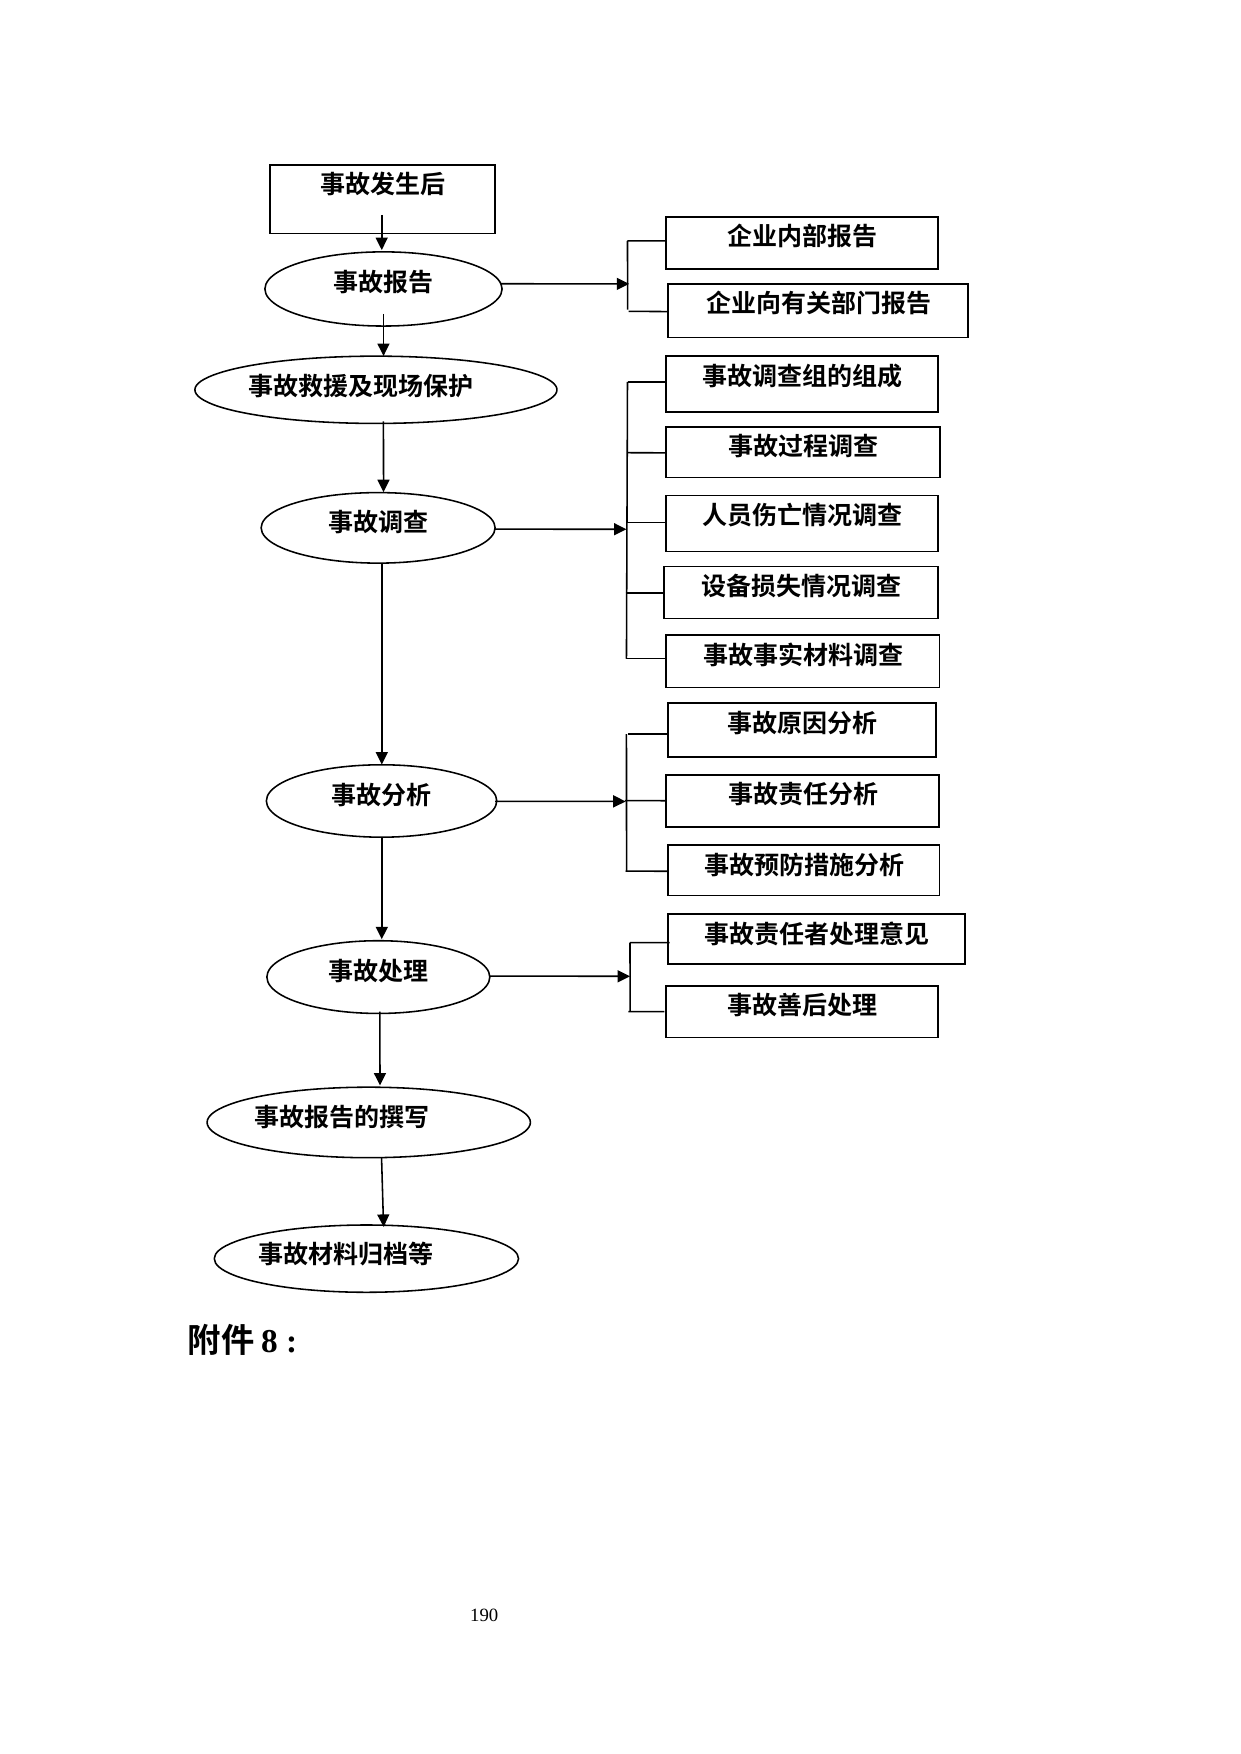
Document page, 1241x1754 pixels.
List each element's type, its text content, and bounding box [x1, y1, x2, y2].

text 附件8 : [187, 1306, 1053, 1371]
